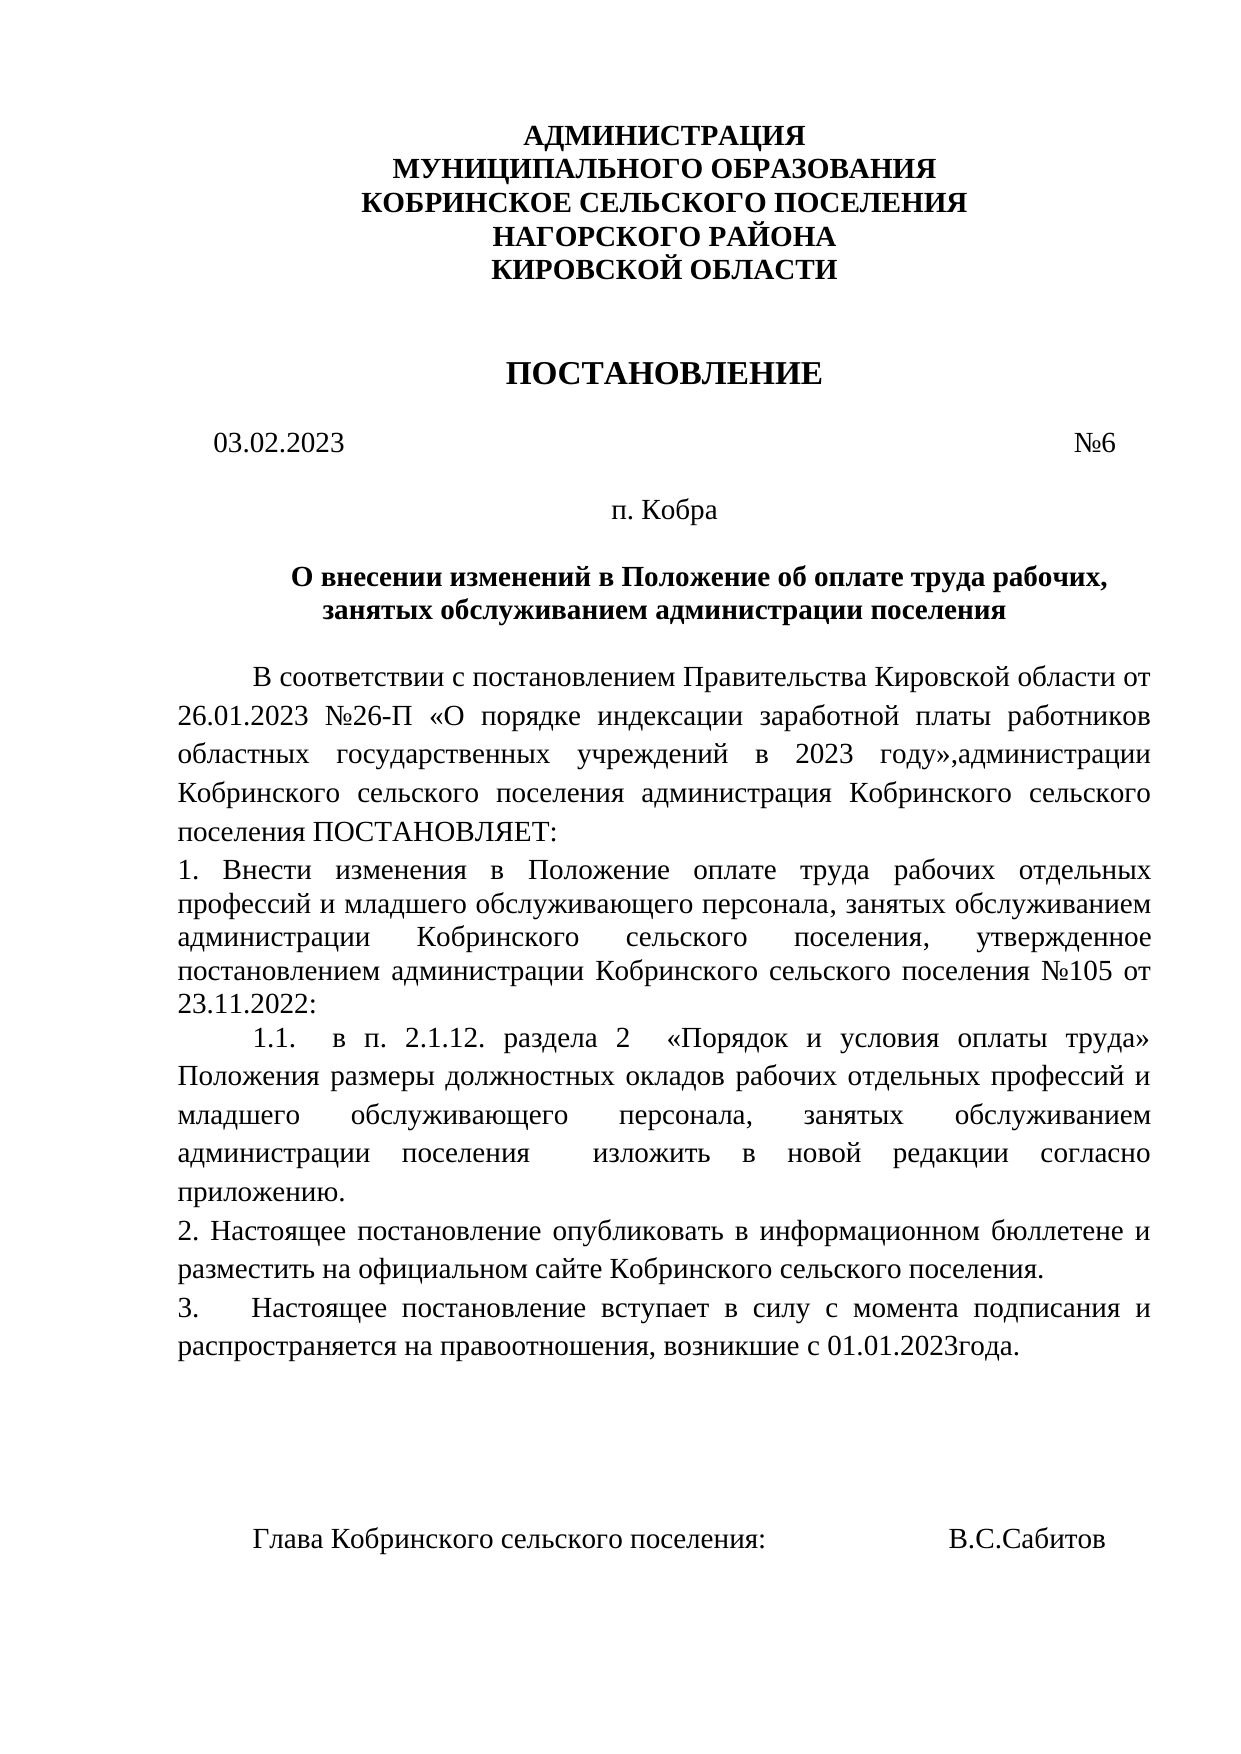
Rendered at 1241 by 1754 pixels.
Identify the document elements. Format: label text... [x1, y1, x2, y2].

text 3. Настоящее постановление вступает в силу с момента подписания и распространяется на правоотношения, возникшие с 01.01.2023года. [177, 1290, 1152, 1362]
text АДМИНИСТРАЦИЯ [177, 118, 1152, 152]
text 1.1. в п. 2.1.12. раздела 2 «Порядок и условия оплаты труда» Положения размеры должностных окладов рабочих отдельных профессий и младшего обслуживающего персонала, занятых обслуживанием администрации поселения изложить в новой редакции согласно приложению. [177, 1020, 1152, 1208]
text Глава Кобринского сельского поселения: В.С.Сабитов [177, 1521, 1152, 1554]
text КИРОВСКОЙ ОБЛАСТИ [177, 252, 1152, 286]
text О внесении изменений в Положение об оплате труда рабочих, занятых обслуживанием администрации поселения [177, 559, 1152, 626]
text ПОСТАНОВЛЕНИЕ [177, 353, 1152, 391]
text МУНИЦИПАЛЬНОГО ОБРАЗОВАНИЯ [177, 152, 1152, 185]
text п. Кобра [177, 492, 1152, 525]
text В соответствии с постановлением Правительства Кировской области от 26.01.2023 №26-П «О порядке индексации заработной платы работников областных государственных учреждений в 2023 году»,администрации Кобринского сельского поселения администрация Кобринского сельского поселения ПОСТАНОВЛЯЕТ: [177, 659, 1152, 847]
text 1. Внести изменения в Положение оплате труда рабочих отдельных профессий и младшего обслуживающего персонала, занятых обслуживанием администрации Кобринского сельского поселения, утвержденное постановлением администрации Кобринского сельского поселения №105 от 23.11.2022: [177, 852, 1152, 1020]
text КОБРИНСКОЕ СЕЛЬСКОГО ПОСЕЛЕНИЯ [177, 185, 1152, 219]
text 2. Настоящее постановление опубликовать в информационном бюллетене и разместить на официальном сайте Кобринского сельского поселения. [177, 1213, 1152, 1285]
text НАГОРСКОГО РАЙОНА [177, 219, 1152, 252]
text 03.02.2023 №6 [177, 425, 1152, 458]
